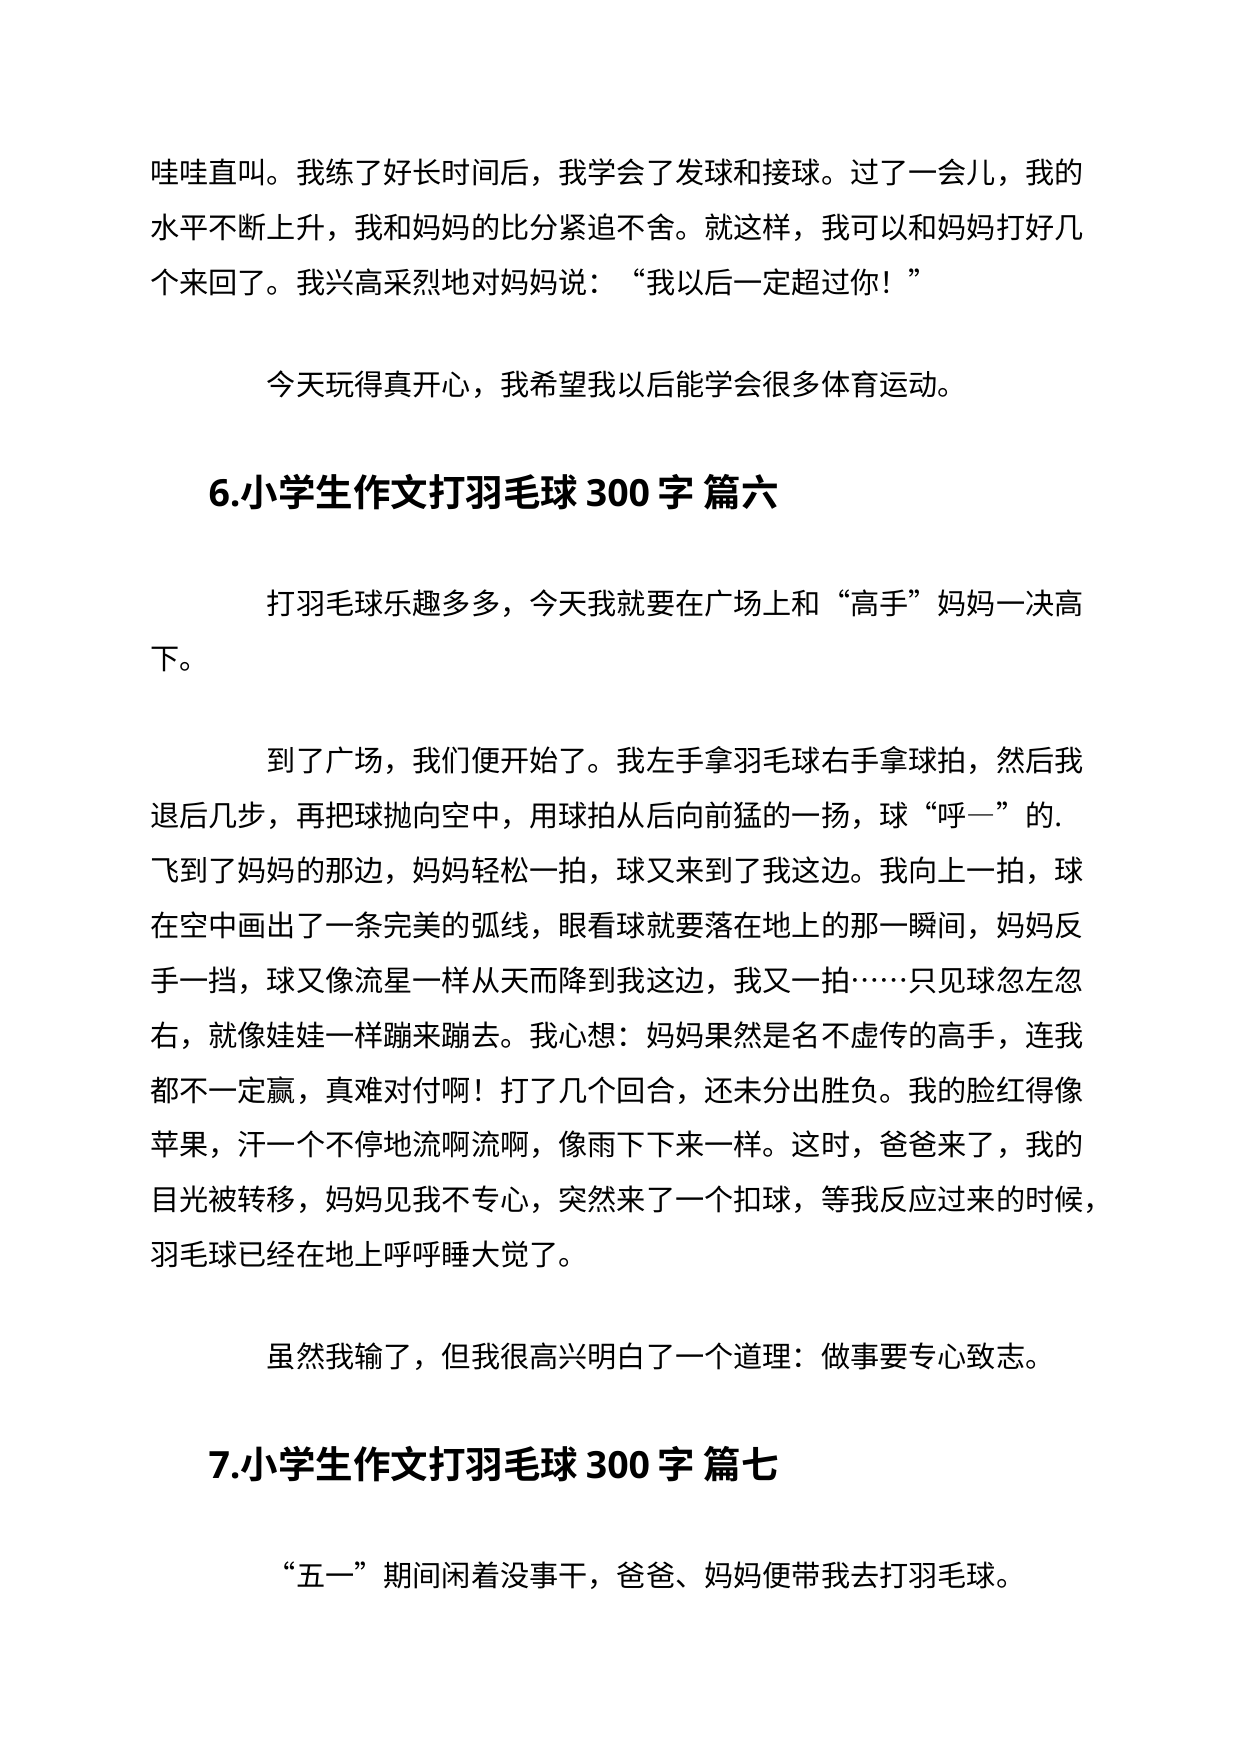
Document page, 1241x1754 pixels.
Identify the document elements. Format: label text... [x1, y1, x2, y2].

text 虽然我输了，但我很高兴明白了一个道理：做事要专心致志。 [150, 1333, 1090, 1376]
text 今天玩得真开心，我希望我以后能学会很多体育运动。 [150, 362, 1090, 404]
text 到了广场，我们便开始了。我左手拿羽毛球右手拿球拍，然后我退后几步，再把球抛向空中，用球拍从后向前猛的一扬，球“呼—”的.飞到了妈妈的那边，妈妈轻松一拍，球又来到了我这边。我向上一拍，球在空中画出了一条完美的弧线，眼看球就要落在地上的那一瞬间，妈妈反手一挡，球又像流星一样从天而降到我这边，我又一拍……只见球忽左忽右，就像娃娃一样蹦来蹦去。我心想：妈妈果然是名不虚传的高手，连我都不一定赢，真难对付啊！打了几个回合，还未分出胜负。我的脸红得像苹果，汗一个不停地流啊流啊，像雨下下来一样。这时，爸爸来了，我的目光被转移，妈妈见我不专心，突然来了一个扣球，等我反应过来的时候，羽毛球已经在地上呼呼睡大觉了。 [150, 738, 1090, 1274]
text 6.小学生作文打羽毛球300字 篇六 [150, 463, 1090, 518]
text 打羽毛球乐趣多多，今天我就要在广场上和“高手”妈妈一决高下。 [150, 581, 1090, 678]
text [150, 150, 1090, 302]
text “五一”期间闲着没事干，爸爸、妈妈便带我去打羽毛球。 [150, 1553, 1090, 1595]
text 7.小学生作文打羽毛球300字 篇七 [150, 1435, 1090, 1490]
